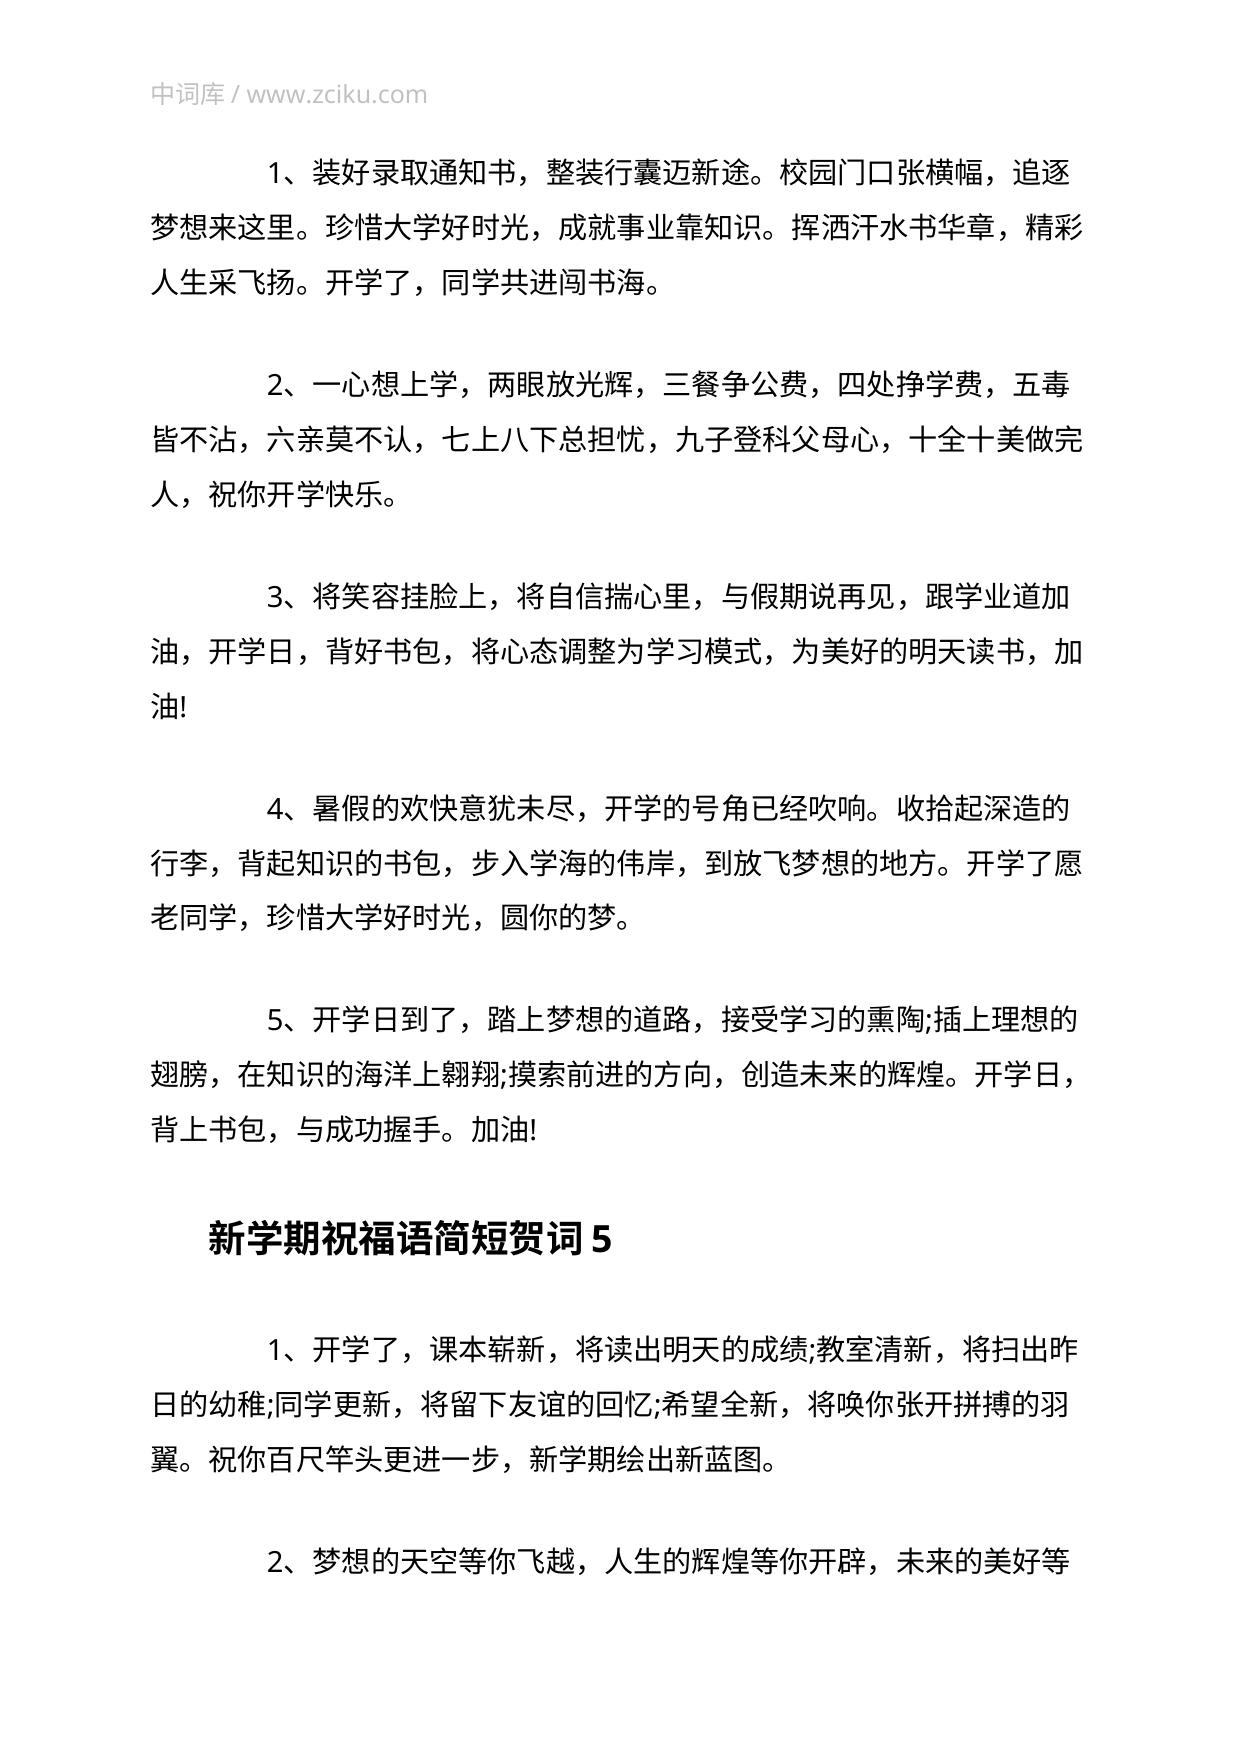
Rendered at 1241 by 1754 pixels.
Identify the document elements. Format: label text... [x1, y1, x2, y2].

text 4、暑假的欢快意犹未尽，开学的号角已经吹响。收拾起深造的行李，背起知识的书包，步入学海的伟岸，到放飞梦想的地方。开学了愿老同学，珍惜大学好时光，圆你的梦。 [150, 785, 1090, 937]
text 1、装好录取通知书，整装行囊迈新途。校园门口张横幅，追逐梦想来这里。珍惜大学好时光，成就事业靠知识。挥洒汗水书华章，精彩人生采飞扬。开学了，同学共进闯书海。 [150, 150, 1090, 302]
text 1、开学了，课本崭新，将读出明天的成绩;教室清新，将扫出昨日的幼稚;同学更新，将留下友谊的回忆;希望全新，将唤你张开拼搏的羽翼。祝你百尺竿头更进一步，新学期绘出新蓝图。 [150, 1326, 1090, 1479]
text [150, 1538, 1090, 1581]
text 3、将笑容挂脸上，将自信揣心里，与假期说再见，跟学业道加油，开学日，背好书包，将心态调整为学习模式，为美好的明天读书，加油! [150, 573, 1090, 726]
text 2、一心想上学，两眼放光辉，三餐争公费，四处挣学费，五毒皆不沾，六亲莫不认，七上八下总担忧，九子登科父母心，十全十美做完人，祝你开学快乐。 [150, 362, 1090, 514]
text 新学期祝福语简短贺词5 [150, 1209, 1090, 1263]
text 5、开学日到了，踏上梦想的道路，接受学习的熏陶;插上理想的翅膀，在知识的海洋上翱翔;摸索前进的方向，创造未来的辉煌。开学日，背上书包，与成功握手。加油! [150, 997, 1090, 1149]
